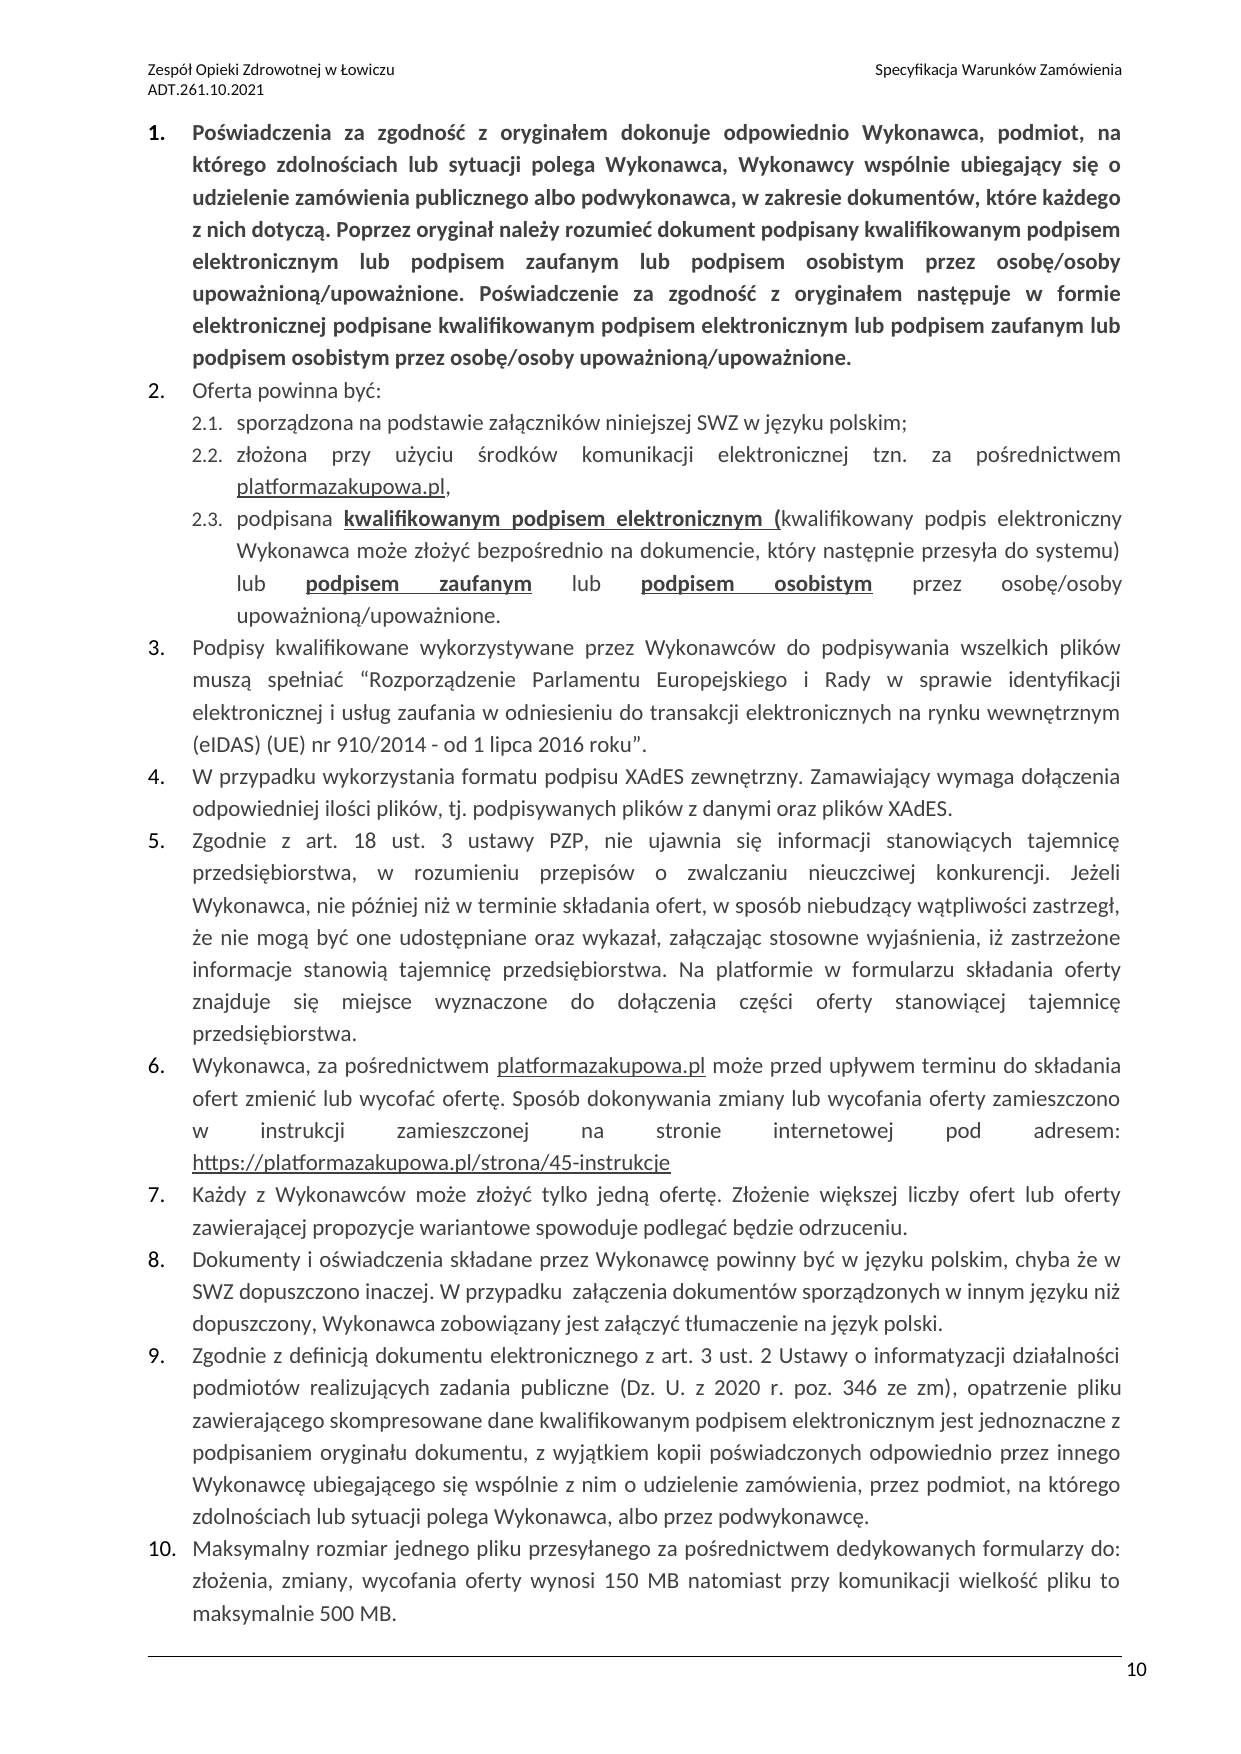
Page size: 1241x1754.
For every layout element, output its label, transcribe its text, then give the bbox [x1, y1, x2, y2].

list Wykonawca, za pośrednictwem platformazakupowa.pl może przed upływem terminu do składania ofert zmienić lub wycofać ofertę. Sposób dokonywania zmiany lub wycofania oferty zamieszczono w instrukcji zamieszczonej na stronie internetowej pod adresem: https://platformazakupowa.pl/strona/45-instrukcje [148, 1052, 1122, 1176]
list Każdy z Wykonawców może złożyć tylko jedną ofertę. Złożenie większej liczby ofert lub oferty zawierającej propozycje wariantowe spowoduje podlegać będzie odrzuceniu. [148, 1180, 1122, 1241]
subtitle Poświadczenia za zgodność z oryginałem dokonuje odpowiednio Wykonawca, podmiot, na którego zdolnościach lub sytuacji polega Wykonawca, Wykonawcy wspólnie ubiegający się o udzielenie zamówienia publicznego albo podwykonawca, w zakresie dokumentów, które każdego z nich dotyczą. Poprzez oryginał należy rozumieć dokument podpisany kwalifikowanym podpisem elektronicznym lub podpisem zaufanym lub podpisem osobistym przez osobę/osoby upoważnioną/upoważnione. Poświadczenie za zgodność z oryginałem następuje w formie elektronicznej podpisane kwalifikowanym podpisem elektronicznym lub podpisem zaufanym lub podpisem osobistym przez osobę/osoby upoważnioną/upoważnione. [148, 118, 1122, 372]
list Maksymalny rozmiar jednego pliku przesyłanego za pośrednictwem dedykowanych formularzy do: złożenia, zmiany, wycofania oferty wynosi 150 MB natomiast przy komunikacji wielkość pliku to maksymalnie 500 MB. [148, 1534, 1122, 1627]
list Zgodnie z definicją dokumentu elektronicznego z art. 3 ust. 2 Ustawy o informatyzacji działalności podmiotów realizujących zadania publiczne (Dz. U. z 2020 r. poz. 346 ze zm), opatrzenie pliku zawierającego skompresowane dane kwalifikowanym podpisem elektronicznym jest jednoznaczne z podpisaniem oryginału dokumentu, z wyjątkiem kopii poświadczonych odpowiednio przez innego Wykonawcę ubiegającego się wspólnie z nim o udzielenie zamówienia, przez podmiot, na którego zdolnościach lub sytuacji polega Wykonawca, albo przez podwykonawcę. [148, 1341, 1122, 1530]
list złożona przy użyciu środków komunikacji elektronicznej tzn. za pośrednictwem platformazakupowa.pl, [191, 440, 1122, 500]
list Zgodnie z art. 18 ust. 3 ustawy PZP, nie ujawnia się informacji stanowiących tajemnicę przedsiębiorstwa, w rozumieniu przepisów o zwalczaniu nieuczciwej konkurencji. Jeżeli Wykonawca, nie później niż w terminie składania ofert, w sposób niebudzący wątpliwości zastrzegł, że nie mogą być one udostępniane oraz wykazał, załączając stosowne wyjaśnienia, iż zastrzeżone informacje stanowią tajemnicę przedsiębiorstwa. Na platformie w formularzu składania oferty znajduje się miejsce wyznaczone do dołączenia części oferty stanowiącej tajemnicę przedsiębiorstwa. [148, 826, 1122, 1047]
list Podpisy kwalifikowane wykorzystywane przez Wykonawców do podpisywania wszelkich plików muszą spełniać “Rozporządzenie Parlamentu Europejskiego i Rady w sprawie identyfikacji elektronicznej i usług zaufania w odniesieniu do transakcji elektronicznych na rynku wewnętrznym (eIDAS) (UE) nr 910/2014 - od 1 lipca 2016 roku”. [148, 633, 1122, 758]
list Oferta powinna być: [148, 376, 1122, 404]
list Dokumenty i oświadczenia składane przez Wykonawcę powinny być w języku polskim, chyba że w SWZ dopuszczono inaczej. W przypadku załączenia dokumentów sporządzonych w innym języku niż dopuszczony, Wykonawca zobowiązany jest załączyć tłumaczenie na język polski. [148, 1245, 1122, 1337]
list podpisana kwalifikowanym podpisem elektronicznym (kwalifikowany podpis elektroniczny Wykonawca może złożyć bezpośrednio na dokumencie, który następnie przesyła do systemu) lub podpisem zaufanym lub podpisem osobistym przez osobę/osoby upoważnioną/upoważnione. [191, 504, 1122, 629]
list sporządzona na podstawie załączników niniejszej SWZ w języku polskim; [191, 408, 1122, 436]
list W przypadku wykorzystania formatu podpisu XAdES zewnętrzny. Zamawiający wymaga dołączenia odpowiedniej ilości plików, tj. podpisywanych plików z danymi oraz plików XAdES. [148, 762, 1122, 822]
